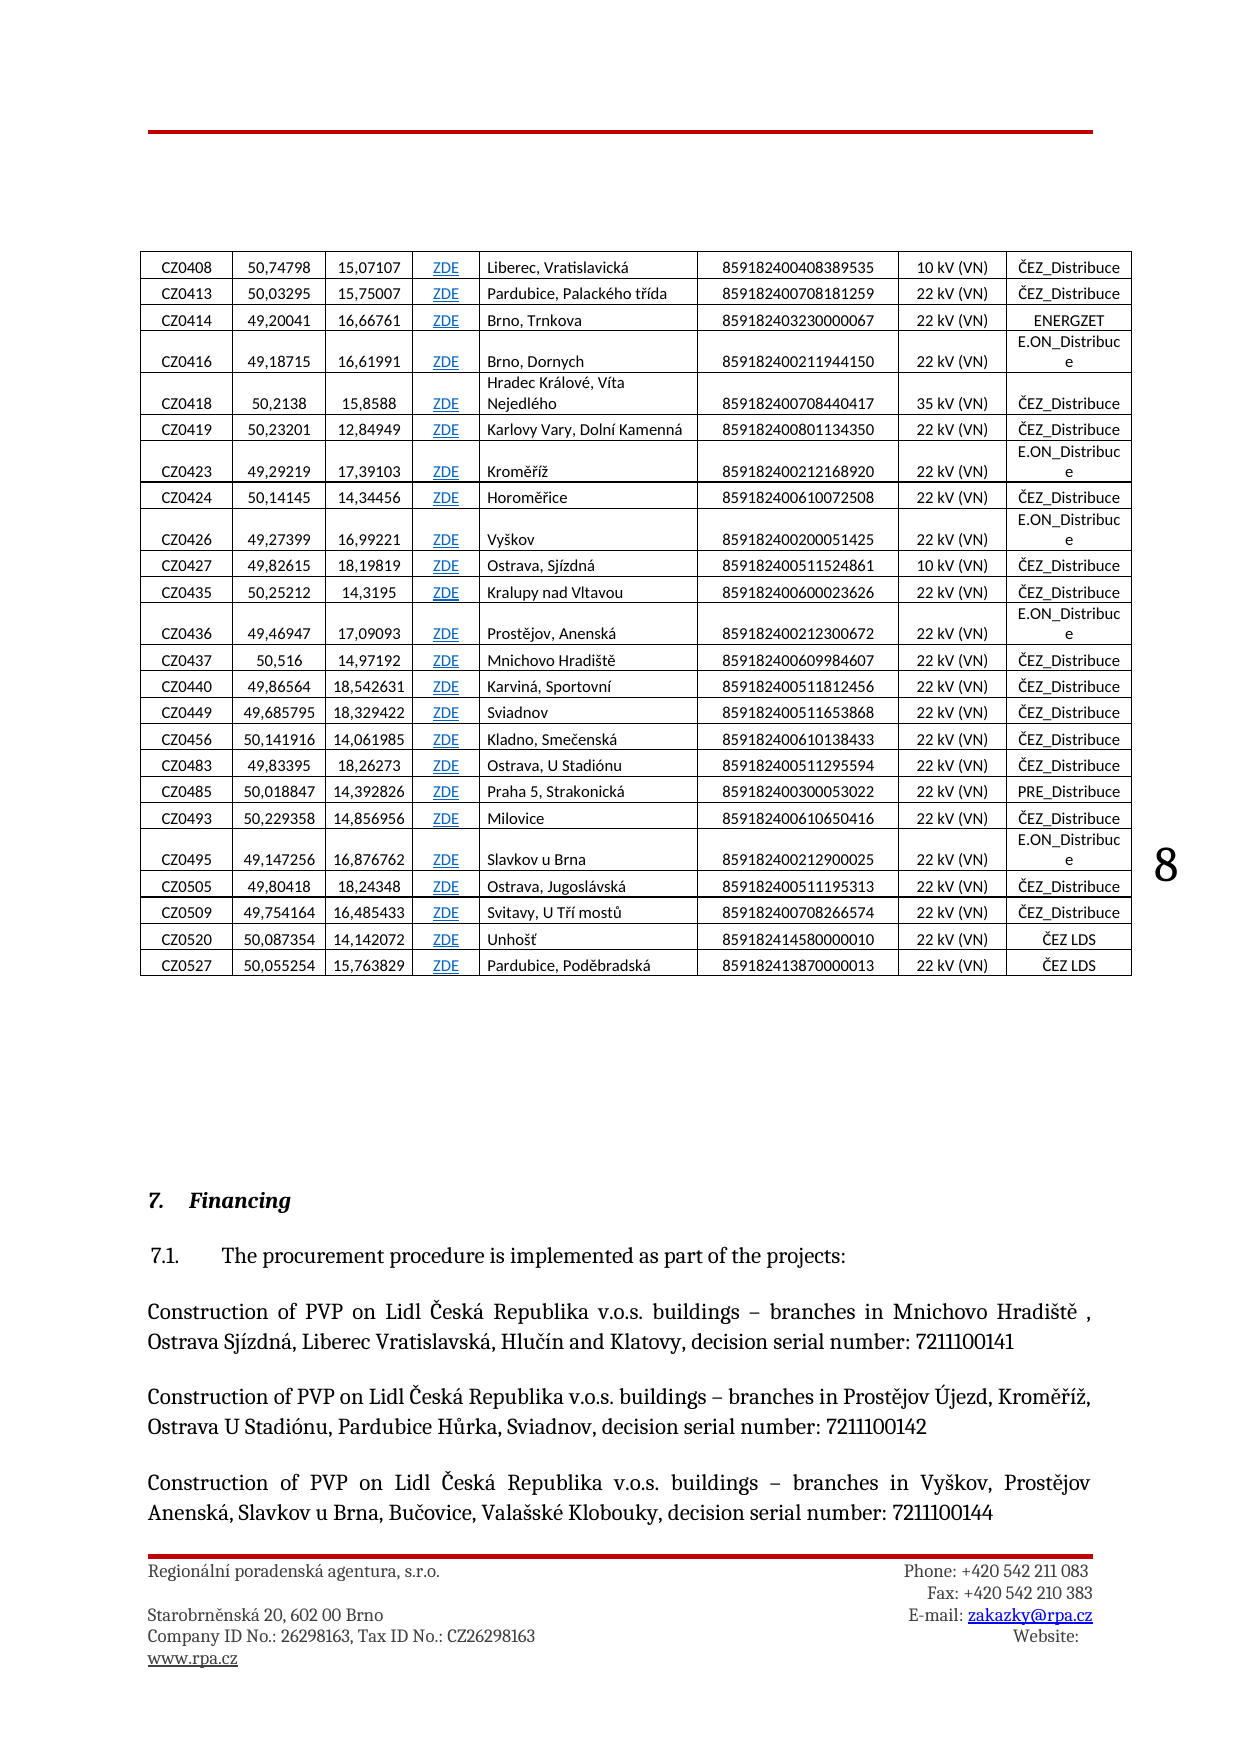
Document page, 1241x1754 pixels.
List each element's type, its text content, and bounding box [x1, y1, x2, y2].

table_cell ZDE [413, 671, 479, 697]
table_cell 859182400708440417 [698, 373, 898, 413]
table_cell 22 kV (VN) [899, 698, 1006, 723]
table_cell ZDE [413, 698, 479, 723]
table_cell 50,14145 [233, 483, 325, 508]
table_cell ZDE [413, 373, 479, 413]
table_cell ZDE [413, 331, 479, 372]
table_cell ZDE [413, 603, 479, 644]
table_cell Hradec Králové, Víta Nejedlého [480, 373, 697, 413]
table_cell 50,018847 [233, 777, 325, 802]
table_cell Unhošť [480, 924, 697, 949]
table_cell 15,8588 [326, 373, 412, 413]
table_cell 22 kV (VN) [899, 724, 1006, 749]
table_cell 18,542631 [326, 671, 412, 697]
table_cell 859182400211944150 [698, 331, 898, 372]
table_cell CZ0419 [141, 415, 232, 440]
table_cell 14,97192 [326, 645, 412, 670]
table_cell CZ0426 [141, 509, 232, 549]
table_cell 22 kV (VN) [899, 777, 1006, 802]
table_cell Praha 5, Strakonická [480, 777, 697, 802]
table_cell 14,3195 [326, 577, 412, 602]
table_cell CZ0436 [141, 603, 232, 644]
table_cell 22 kV (VN) [899, 577, 1006, 602]
table_cell 22 kV (VN) [899, 898, 1006, 923]
table_cell 18,329422 [326, 698, 412, 723]
table_cell ZDE [413, 777, 479, 802]
table_cell ČEZ_Distribuce [1007, 871, 1131, 896]
table_cell 22 kV (VN) [899, 331, 1006, 372]
table_cell 49,685795 [233, 698, 325, 723]
text Construction of PVP on Lidl Česká Republika v.o.s. buildings – branches in Mnichovo Hradiště , Ostrava Sjízdná, Liberec Vratislavská, Hlučín and Klatovy, decision serial number: 7211100141 [148, 1298, 1093, 1355]
table_cell 22 kV (VN) [899, 415, 1006, 440]
table_cell 14,392826 [326, 777, 412, 802]
table_cell ZDE [413, 924, 479, 949]
text Construction of PVP on Lidl Česká Republika v.o.s. buildings – branches in Vyškov, Prostějov Anenská, Slavkov u Brna, Bučovice, Valašské Klobouky, decision serial number: 7211100144 [148, 1469, 1093, 1526]
table_cell 18,19819 [326, 551, 412, 576]
table_cell E.ON_Distribuce [1007, 441, 1131, 481]
table_cell ZDE [413, 871, 479, 896]
table_cell 50,2138 [233, 373, 325, 413]
table_cell E.ON_Distribuce [1007, 331, 1131, 372]
table_cell 859182400300053022 [698, 777, 898, 802]
table_cell 859182414580000010 [698, 924, 898, 949]
table_cell 22 kV (VN) [899, 750, 1006, 776]
table_cell 14,142072 [326, 924, 412, 949]
table_cell 22 kV (VN) [899, 871, 1006, 896]
table_cell CZ0456 [141, 724, 232, 749]
table_cell ČEZ_Distribuce [1007, 415, 1131, 440]
table_cell 49,83395 [233, 750, 325, 776]
table_cell Liberec, Vratislavická [480, 252, 697, 277]
table_cell 49,147256 [233, 829, 325, 870]
table_cell CZ0495 [141, 829, 232, 870]
table_cell E.ON_Distribuce [1007, 603, 1131, 644]
table_cell ČEZ_Distribuce [1007, 671, 1131, 697]
table_cell 15,07107 [326, 252, 412, 277]
table_cell 15,75007 [326, 279, 412, 304]
table_cell ČEZ_Distribuce [1007, 724, 1131, 749]
table_cell ZDE [413, 441, 479, 481]
table_cell 859182400511653868 [698, 698, 898, 723]
table_cell 14,061985 [326, 724, 412, 749]
table_cell Pardubice, Poděbradská [480, 950, 697, 975]
table_cell Mnichovo Hradiště [480, 645, 697, 670]
text Construction of PVP on Lidl Česká Republika v.o.s. buildings – branches in Prostějov Újezd, Kroměříž, Ostrava U Stadiónu, Pardubice Hůrka, Sviadnov, decision serial number: 7211100142 [148, 1384, 1093, 1440]
table_cell 22 kV (VN) [899, 924, 1006, 949]
table_cell CZ0423 [141, 441, 232, 481]
table_cell 49,82615 [233, 551, 325, 576]
table_cell CZ0449 [141, 698, 232, 723]
table_cell ZDE [413, 577, 479, 602]
table_cell Brno, Trnkova [480, 305, 697, 330]
table_cell ZDE [413, 645, 479, 670]
table_cell ZDE [413, 803, 479, 828]
table_cell Kladno, Smečenská [480, 724, 697, 749]
table_cell Kroměříž [480, 441, 697, 481]
table_cell 22 kV (VN) [899, 441, 1006, 481]
table_cell 859182400212300672 [698, 603, 898, 644]
table_cell 50,25212 [233, 577, 325, 602]
table_cell 10 kV (VN) [899, 252, 1006, 277]
table_cell CZ0424 [141, 483, 232, 508]
table_cell 22 kV (VN) [899, 671, 1006, 697]
table_cell 49,27399 [233, 509, 325, 549]
table_cell 859182400511295594 [698, 750, 898, 776]
table_cell 49,86564 [233, 671, 325, 697]
table_cell 49,29219 [233, 441, 325, 481]
table_cell 859182400511524861 [698, 551, 898, 576]
table_cell Svitavy, U Tří mostů [480, 898, 697, 923]
table_cell PRE_Distribuce [1007, 777, 1131, 802]
table_cell 49,20041 [233, 305, 325, 330]
table_cell 16,99221 [326, 509, 412, 549]
table_cell ZDE [413, 750, 479, 776]
table_cell 17,39103 [326, 441, 412, 481]
subtitle The procurement procedure is implemented as part of the projects: [148, 1243, 1093, 1269]
table_cell Kralupy nad Vltavou [480, 577, 697, 602]
table_cell 50,23201 [233, 415, 325, 440]
table_cell Slavkov u Brna [480, 829, 697, 870]
table_cell ČEZ_Distribuce [1007, 373, 1131, 413]
table_cell Karlovy Vary, Dolní Kamenná [480, 415, 697, 440]
table_cell ZDE [413, 305, 479, 330]
table_cell Ostrava, Jugoslávská [480, 871, 697, 896]
table_cell ČEZ LDS [1007, 950, 1131, 975]
table_cell CZ0527 [141, 950, 232, 975]
table_cell 859182400408389535 [698, 252, 898, 277]
table_cell CZ0520 [141, 924, 232, 949]
table_cell ČEZ_Distribuce [1007, 803, 1131, 828]
table_cell 859182400511812456 [698, 671, 898, 697]
table_cell 49,18715 [233, 331, 325, 372]
table_cell 50,03295 [233, 279, 325, 304]
table_cell CZ0493 [141, 803, 232, 828]
table_cell 49,80418 [233, 871, 325, 896]
table_cell 16,876762 [326, 829, 412, 870]
table_cell ENERGZET [1007, 305, 1131, 330]
table_cell ČEZ_Distribuce [1007, 898, 1131, 923]
table_cell CZ0427 [141, 551, 232, 576]
table_cell 859182400610072508 [698, 483, 898, 508]
table_cell ZDE [413, 950, 479, 975]
table_cell Karviná, Sportovní [480, 671, 697, 697]
subtitle Financing [148, 1188, 1093, 1214]
table_cell 15,763829 [326, 950, 412, 975]
table_cell CZ0505 [141, 871, 232, 896]
table_cell 22 kV (VN) [899, 645, 1006, 670]
table_cell 16,61991 [326, 331, 412, 372]
table_cell ZDE [413, 509, 479, 549]
table_cell 35 kV (VN) [899, 373, 1006, 413]
table_cell 22 kV (VN) [899, 509, 1006, 549]
table_cell 859182403230000067 [698, 305, 898, 330]
table_cell 859182400212168920 [698, 441, 898, 481]
table_cell CZ0485 [141, 777, 232, 802]
table_cell 50,141916 [233, 724, 325, 749]
table_cell CZ0416 [141, 331, 232, 372]
table_cell ZDE [413, 415, 479, 440]
table_cell 50,229358 [233, 803, 325, 828]
table_cell ZDE [413, 252, 479, 277]
table_cell 50,055254 [233, 950, 325, 975]
table_cell 49,754164 [233, 898, 325, 923]
table_cell CZ0413 [141, 279, 232, 304]
table_cell 18,24348 [326, 871, 412, 896]
table_cell ČEZ_Distribuce [1007, 252, 1131, 277]
table_cell E.ON_Distribuce [1007, 509, 1131, 549]
table_cell Ostrava, Sjízdná [480, 551, 697, 576]
table_cell 10 kV (VN) [899, 551, 1006, 576]
table_cell 859182413870000013 [698, 950, 898, 975]
table_cell 22 kV (VN) [899, 305, 1006, 330]
table_cell 17,09093 [326, 603, 412, 644]
table_cell CZ0509 [141, 898, 232, 923]
table_cell 16,66761 [326, 305, 412, 330]
table_cell ZDE [413, 829, 479, 870]
table_cell 16,485433 [326, 898, 412, 923]
table_cell ZDE [413, 279, 479, 304]
table_cell 859182400200051425 [698, 509, 898, 549]
table_cell CZ0437 [141, 645, 232, 670]
table_cell Ostrava, U Stadiónu [480, 750, 697, 776]
table_cell Pardubice, Palackého třída [480, 279, 697, 304]
table_cell Prostějov, Anenská [480, 603, 697, 644]
table_cell 18,26273 [326, 750, 412, 776]
table_cell 859182400610138433 [698, 724, 898, 749]
table_cell ZDE [413, 898, 479, 923]
table_cell CZ0483 [141, 750, 232, 776]
table_cell 22 kV (VN) [899, 483, 1006, 508]
table_cell 50,087354 [233, 924, 325, 949]
table_cell 859182400609984607 [698, 645, 898, 670]
table_cell ČEZ_Distribuce [1007, 750, 1131, 776]
table_cell Horoměřice [480, 483, 697, 508]
table_cell 12,84949 [326, 415, 412, 440]
table_cell CZ0408 [141, 252, 232, 277]
table_cell 22 kV (VN) [899, 950, 1006, 975]
table_cell 859182400708266574 [698, 898, 898, 923]
table_cell Milovice [480, 803, 697, 828]
table_cell CZ0440 [141, 671, 232, 697]
table_cell Sviadnov [480, 698, 697, 723]
table_cell 50,74798 [233, 252, 325, 277]
table_cell CZ0414 [141, 305, 232, 330]
table_cell 859182400610650416 [698, 803, 898, 828]
table_cell E.ON_Distribuce [1007, 829, 1131, 870]
table_cell 14,34456 [326, 483, 412, 508]
table_cell 859182400708181259 [698, 279, 898, 304]
table_cell ČEZ_Distribuce [1007, 645, 1131, 670]
table_cell CZ0435 [141, 577, 232, 602]
table_cell ČEZ_Distribuce [1007, 279, 1131, 304]
table_cell Brno, Dornych [480, 331, 697, 372]
table_cell ČEZ_Distribuce [1007, 698, 1131, 723]
table_cell 22 kV (VN) [899, 603, 1006, 644]
table_cell 49,46947 [233, 603, 325, 644]
table_cell 14,856956 [326, 803, 412, 828]
table_cell ČEZ LDS [1007, 924, 1131, 949]
table_cell 50,516 [233, 645, 325, 670]
table_cell 22 kV (VN) [899, 279, 1006, 304]
table_cell CZ0418 [141, 373, 232, 413]
table_cell 859182400212900025 [698, 829, 898, 870]
table_cell ČEZ_Distribuce [1007, 577, 1131, 602]
table_cell ZDE [413, 483, 479, 508]
table_cell Vyškov [480, 509, 697, 549]
table_cell ČEZ_Distribuce [1007, 483, 1131, 508]
table_cell ČEZ_Distribuce [1007, 551, 1131, 576]
table_cell 859182400801134350 [698, 415, 898, 440]
table_cell 22 kV (VN) [899, 803, 1006, 828]
table_cell ZDE [413, 724, 479, 749]
table_cell 859182400511195313 [698, 871, 898, 896]
table_cell 22 kV (VN) [899, 829, 1006, 870]
table_cell ZDE [413, 551, 479, 576]
table_cell 859182400600023626 [698, 577, 898, 602]
